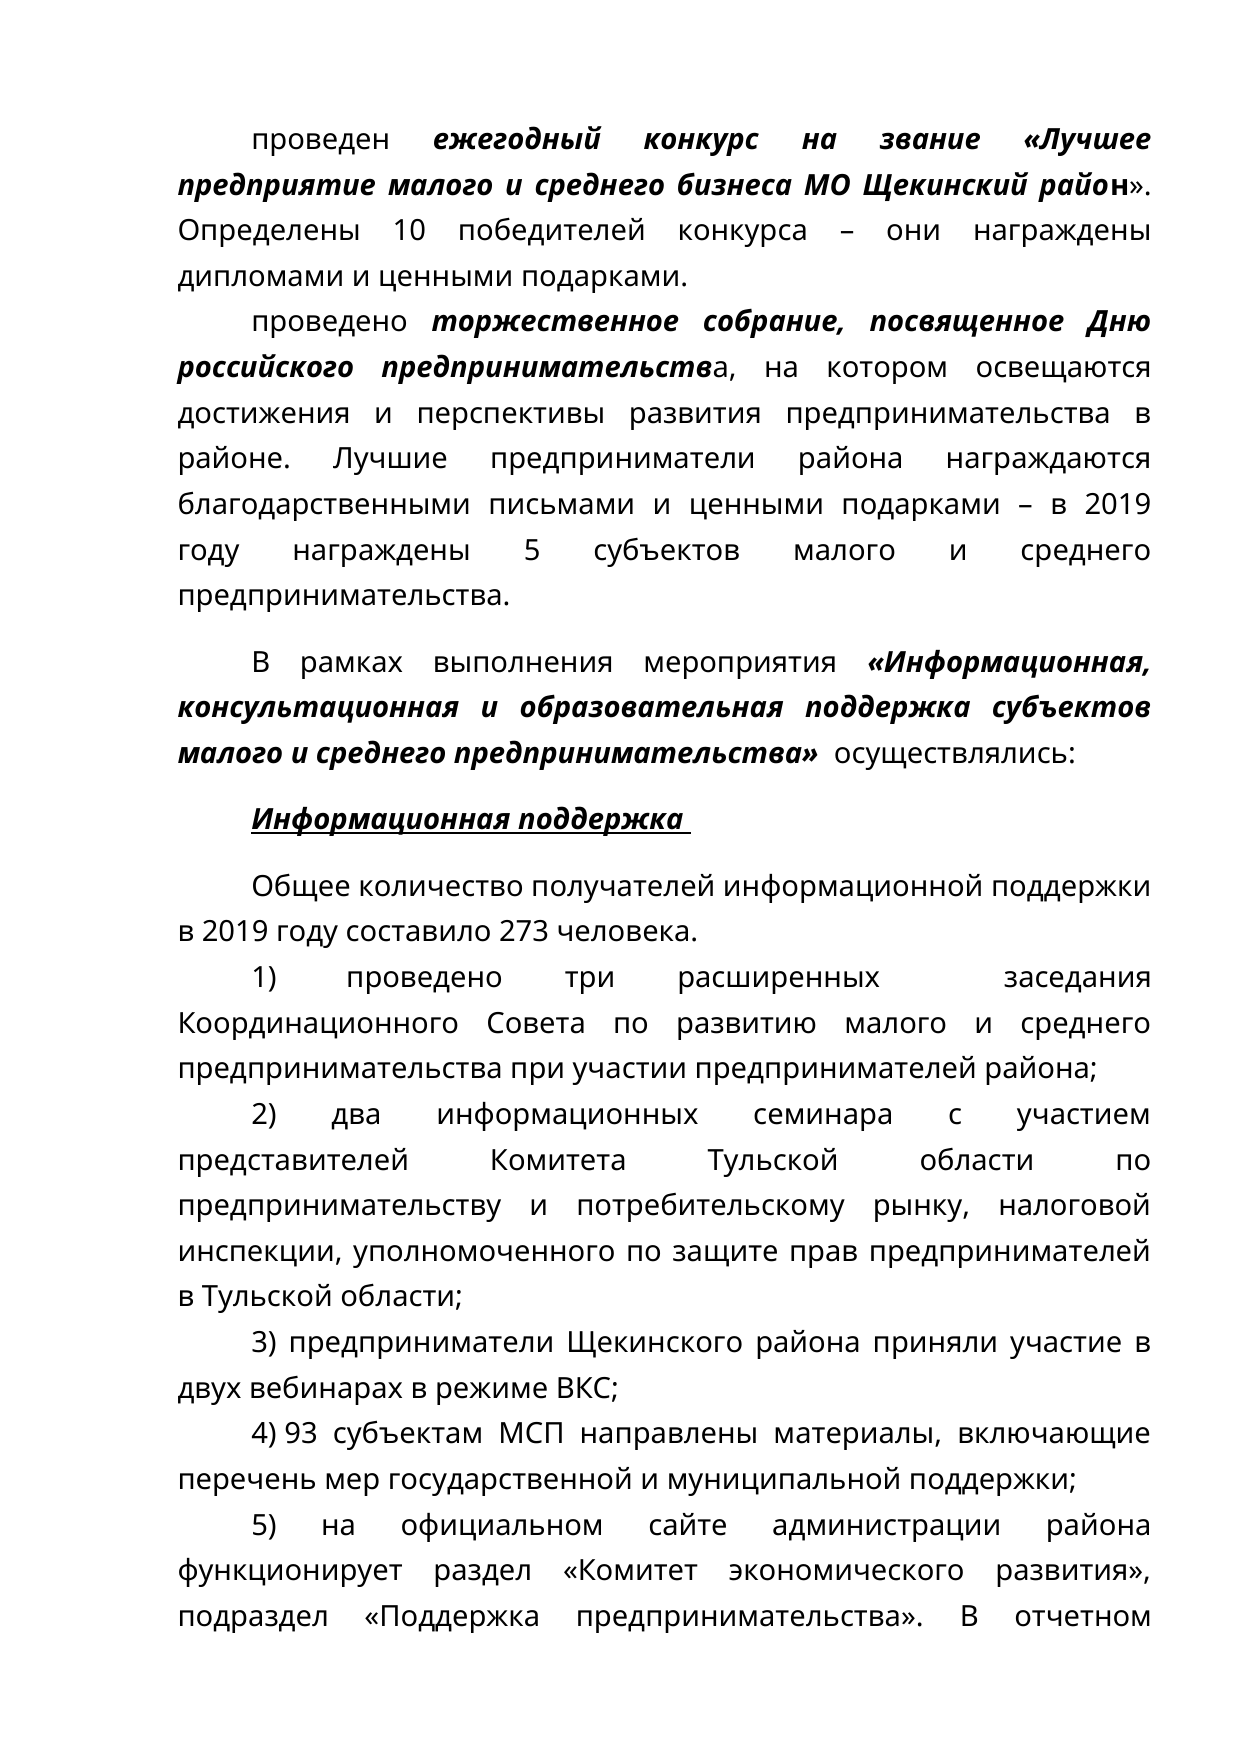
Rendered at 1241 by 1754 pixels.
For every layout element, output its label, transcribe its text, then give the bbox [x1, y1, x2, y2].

text 3) предприниматели Щекинского района приняли участие в двух вебинарах в режиме ВКС; [177, 1321, 1152, 1407]
text проведен ежегодный конкурс на звание «Лучшее предприятие малого и среднего бизнеса МО Щекинский район». Определены 10 победителей конкурса – они награждены дипломами и ценными подарками. [177, 118, 1152, 295]
text Информационная поддержка [177, 798, 1152, 838]
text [177, 1504, 1152, 1635]
text проведено торжественное собрание, посвященное Дню российского предпринимательства, на котором освещаются достижения и перспективы развития предпринимательства в районе. Лучшие предприниматели района награждаются благодарственными письмами и ценными подарками – в 2019 году награждены 5 субъектов малого и среднего предпринимательства. [177, 301, 1152, 614]
text В рамках выполнения мероприятия «Информационная, консультационная и образовательная поддержка субъектов малого и среднего предпринимательства» осуществлялись: [177, 641, 1152, 772]
text 2) два информационных семинара с участием представителей Комитета Тульской области по предпринимательству и потребительскому рынку, налоговой инспекции, уполномоченного по защите прав предпринимателей в Тульской области; [177, 1093, 1152, 1315]
text 4) 93 субъектам МСП направлены материалы, включающие перечень мер государственной и муниципальной поддержки; [177, 1412, 1152, 1498]
text Общее количество получателей информационной поддержки в 2019 году составило 273 человека. [177, 865, 1152, 950]
text 1) проведено три расширенных заседания Координационного Совета по развитию малого и среднего предпринимательства при участии предпринимателей района; [177, 956, 1152, 1087]
